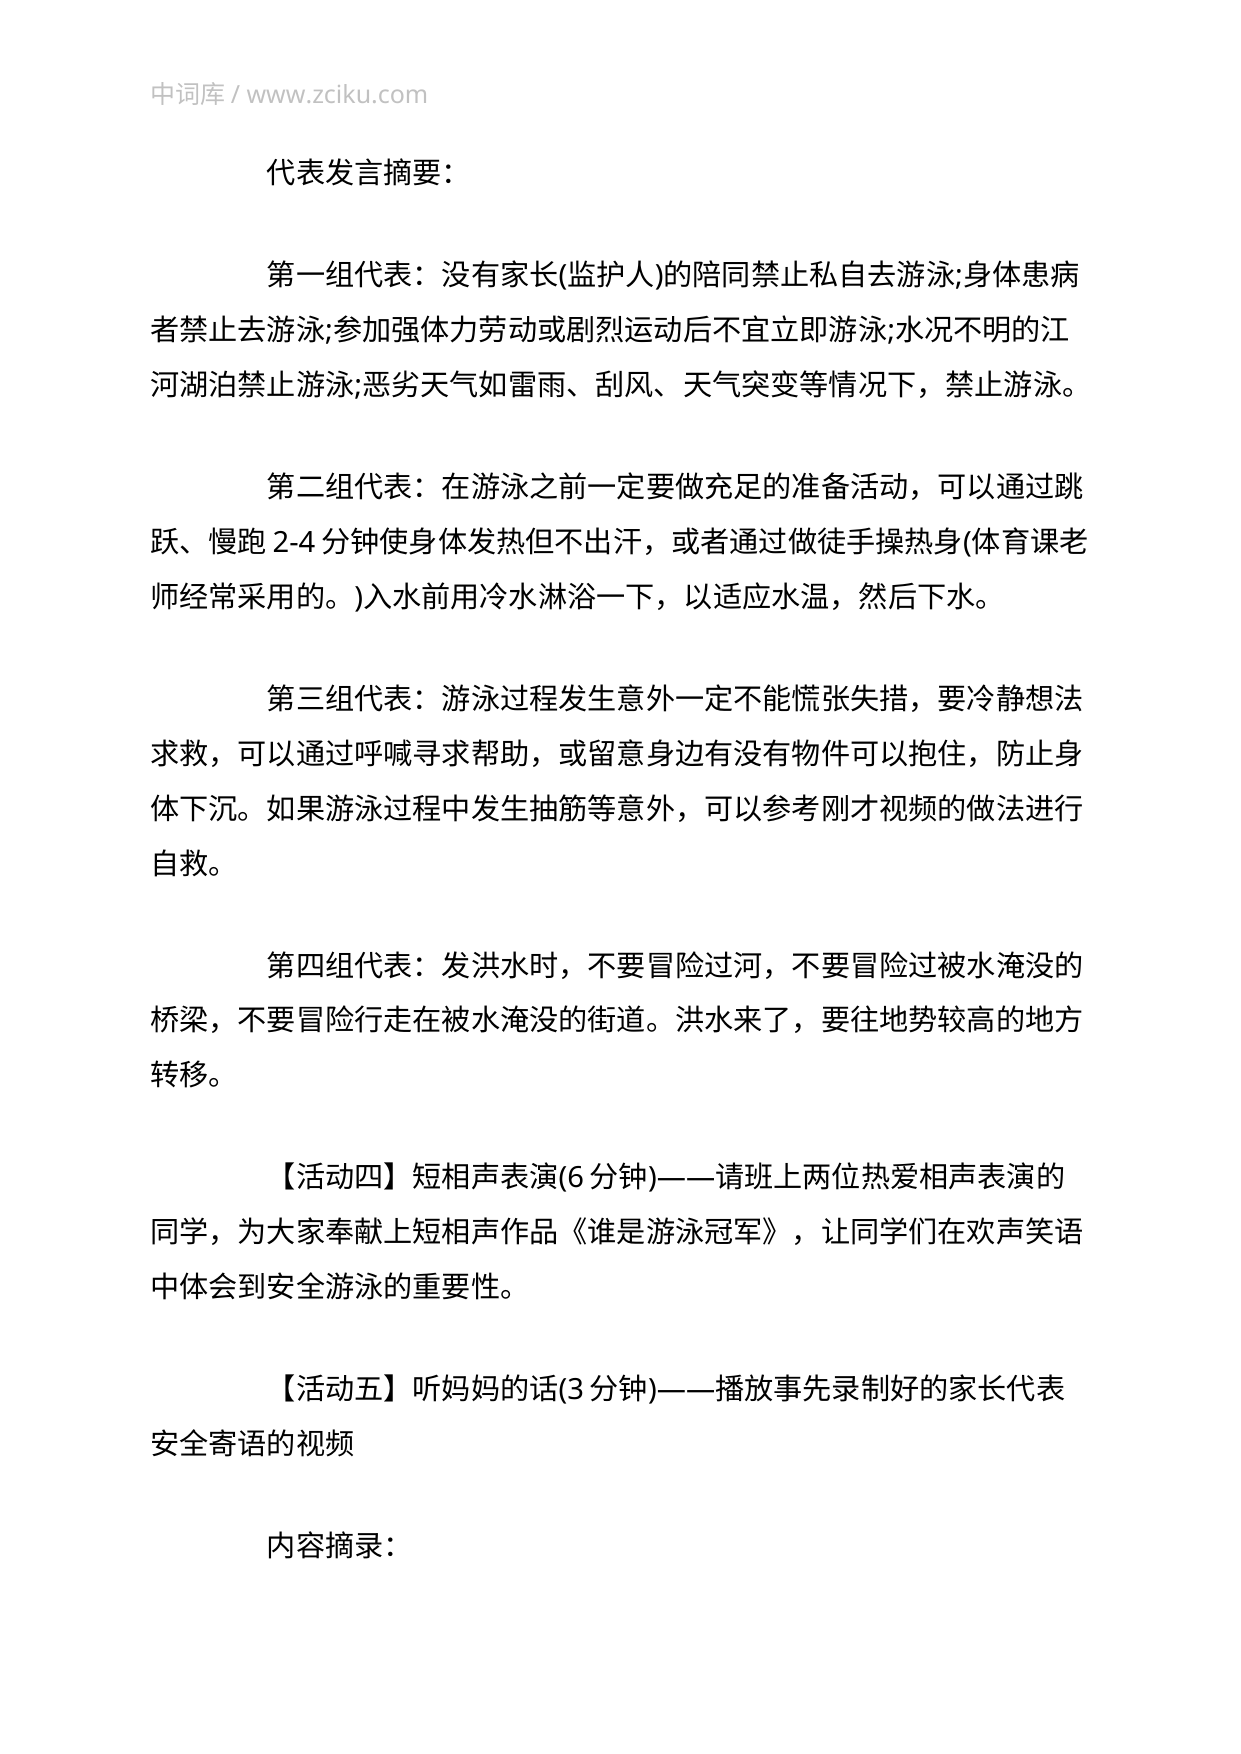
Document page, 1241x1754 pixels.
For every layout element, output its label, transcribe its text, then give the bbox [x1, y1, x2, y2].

text 第一组代表：没有家长(监护人)的陪同禁止私自去游泳;身体患病者禁止去游泳;参加强体力劳动或剧烈运动后不宜立即游泳;水况不明的江河湖泊禁止游泳;恶劣天气如雷雨、刮风、天气突变等情况下，禁止游泳。 [150, 252, 1090, 404]
text 代表发言摘要： [150, 150, 1090, 192]
text 【活动四】短相声表演(6分钟)——请班上两位热爱相声表演的同学，为大家奉献上短相声作品《谁是游泳冠军》，让同学们在欢声笑语中体会到安全游泳的重要性。 [150, 1154, 1090, 1306]
text 第三组代表：游泳过程发生意外一定不能慌张失措，要冷静想法求救，可以通过呼喊寻求帮助，或留意身边有没有物件可以抱住，防止身体下沉。如果游泳过程中发生抽筋等意外，可以参考刚才视频的做法进行自救。 [150, 676, 1090, 883]
text 【活动五】听妈妈的话(3分钟)——播放事先录制好的家长代表安全寄语的视频 [150, 1365, 1090, 1463]
text 内容摘录： [150, 1522, 1090, 1564]
text 第二组代表：在游泳之前一定要做充足的准备活动，可以通过跳跃、慢跑2-4分钟使身体发热但不出汗，或者通过做徒手操热身(体育课老师经常采用的。)入水前用冷水淋浴一下，以适应水温，然后下水。 [150, 464, 1090, 616]
text 第四组代表：发洪水时，不要冒险过河，不要冒险过被水淹没的桥梁，不要冒险行走在被水淹没的街道。洪水来了，要往地势较高的地方转移。 [150, 942, 1090, 1094]
